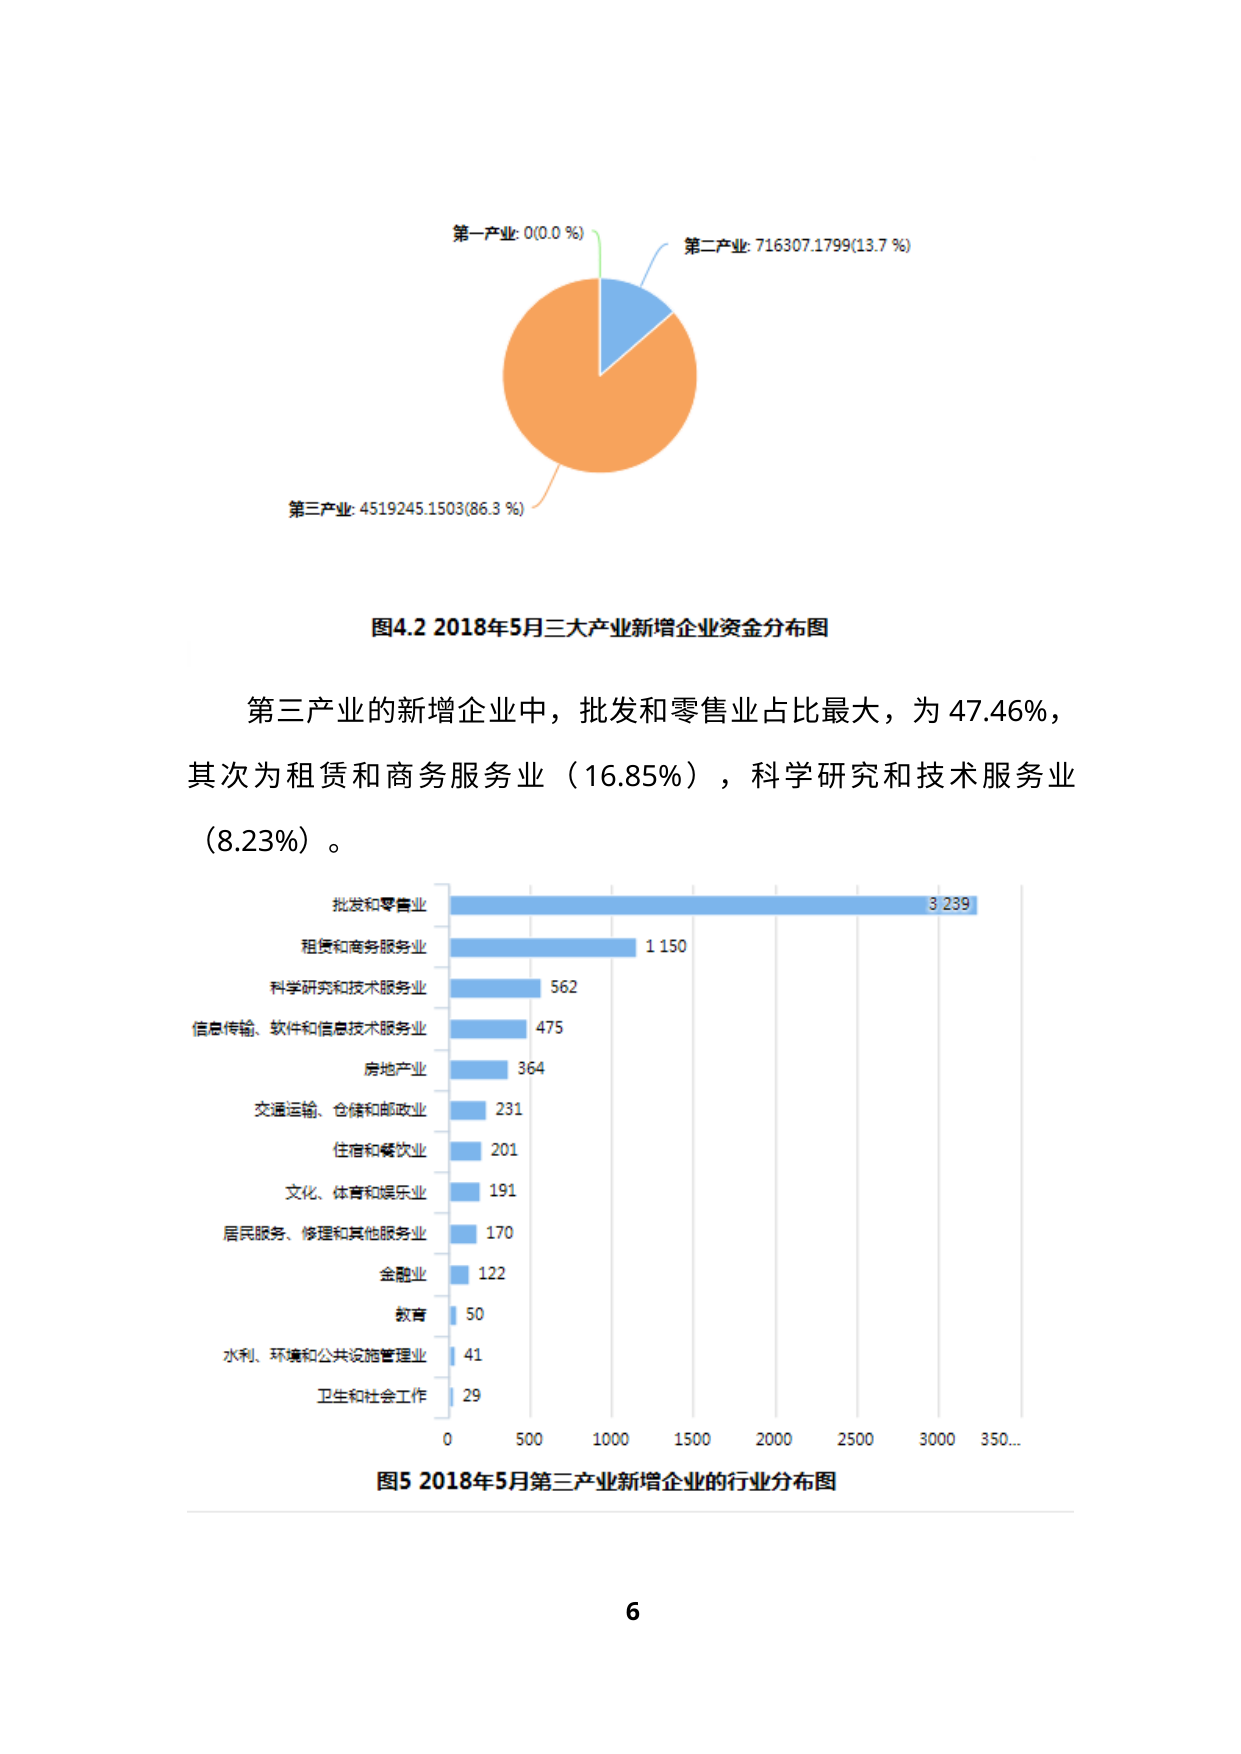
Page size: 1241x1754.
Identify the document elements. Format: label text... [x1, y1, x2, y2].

text 第三产业的新增企业中，批发和零售业占比最大，为47.46%，其次为租赁和商务服务业（16.85%），科学研究和技术服务业（8.23%）。 [187, 677, 1078, 872]
picture [187, 871, 1074, 1516]
picture [187, 156, 1036, 667]
